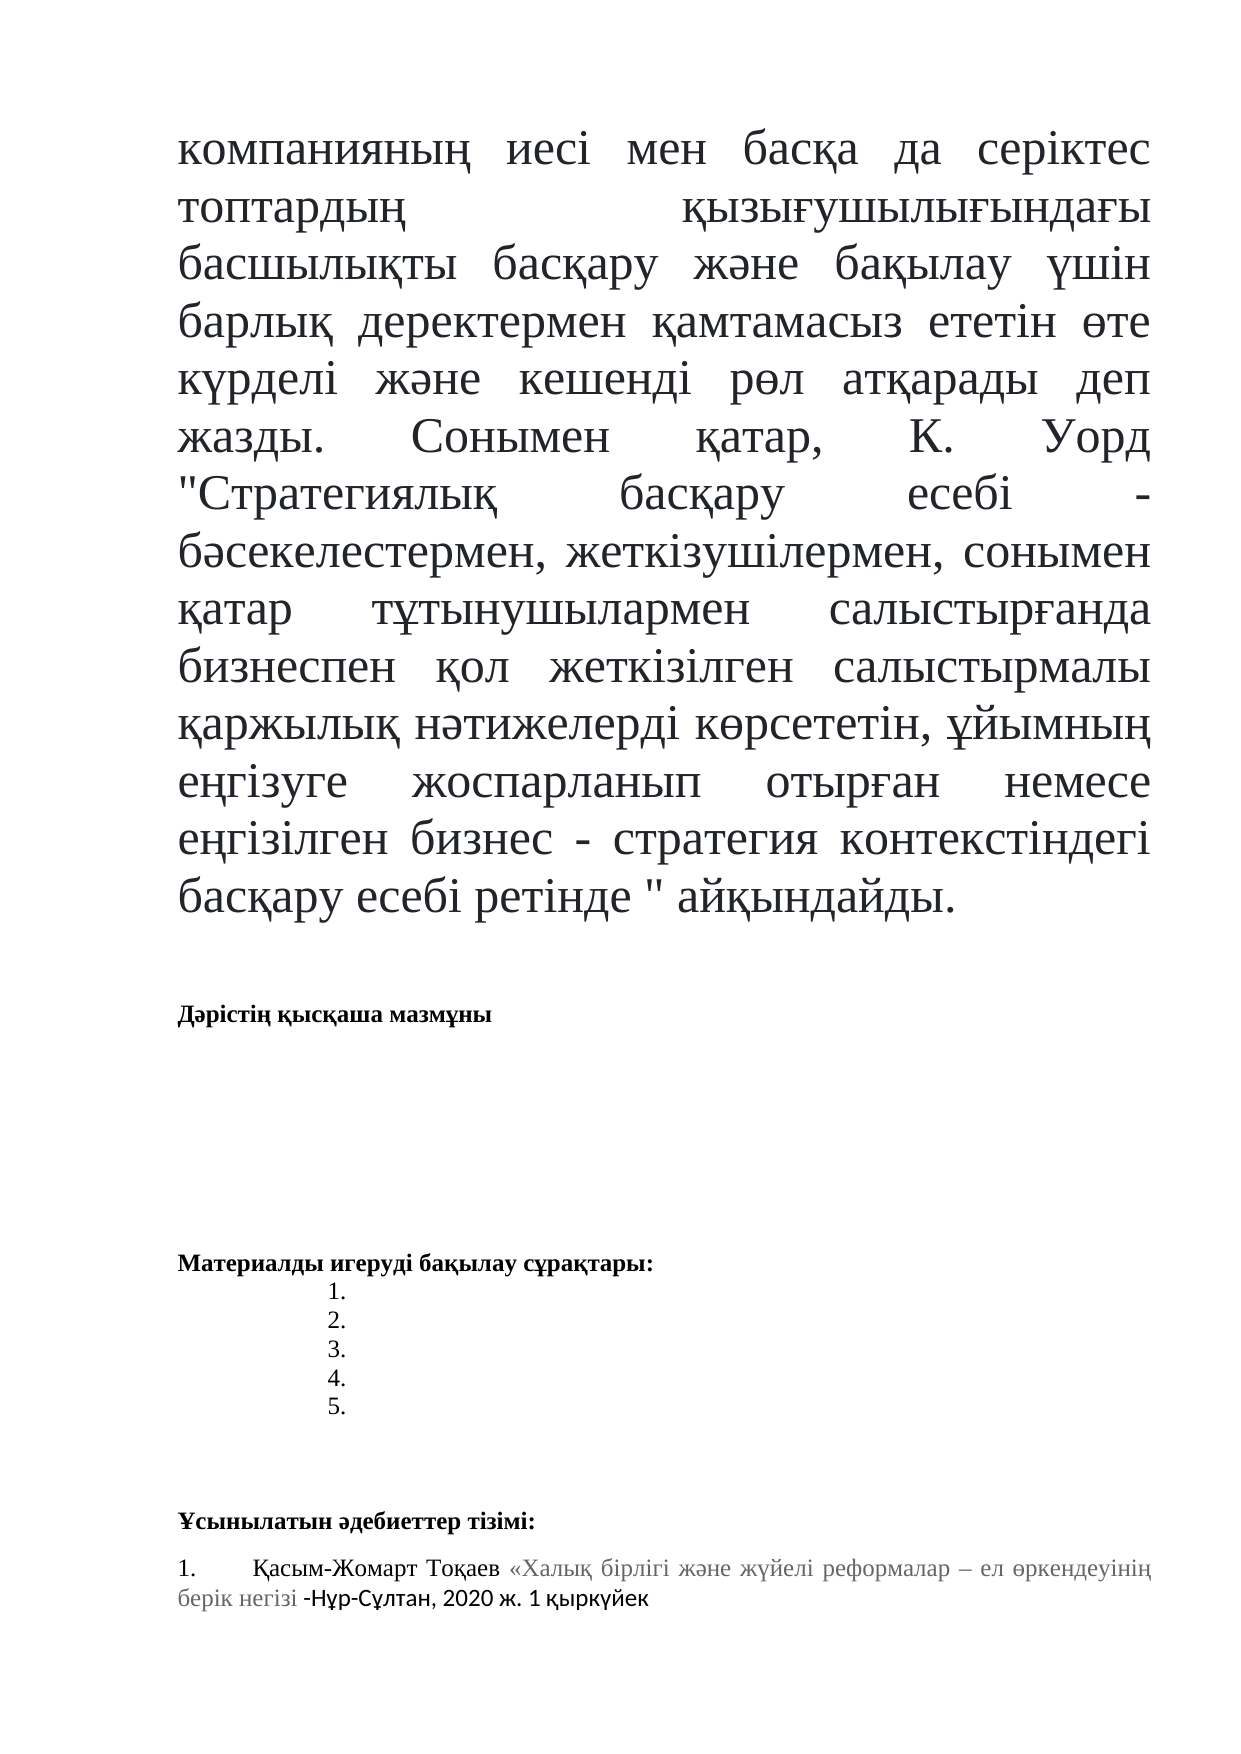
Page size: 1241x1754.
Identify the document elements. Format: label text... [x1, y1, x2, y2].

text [177, 118, 1152, 923]
list 4. [327, 1363, 1152, 1391]
text Ұсынылатын әдебиеттер тізімі: [177, 1506, 1152, 1535]
list 3. [327, 1334, 1152, 1363]
text Материалды игеруді бақылау сұрақтары: [177, 1248, 1152, 1276]
list Қасым-Жомарт Тоқаев «Халық бірлігі және жүйелі реформалар – ел өркендеуінің берік негізі -Нұр-Сұлтан, 2020 ж. 1 қыркүйек [177, 1553, 1152, 1613]
list 2. [327, 1305, 1152, 1334]
list 5. [327, 1391, 1152, 1420]
text Дәрістің қысқаша мазмұны [177, 999, 1152, 1028]
list 1. [327, 1276, 1152, 1305]
